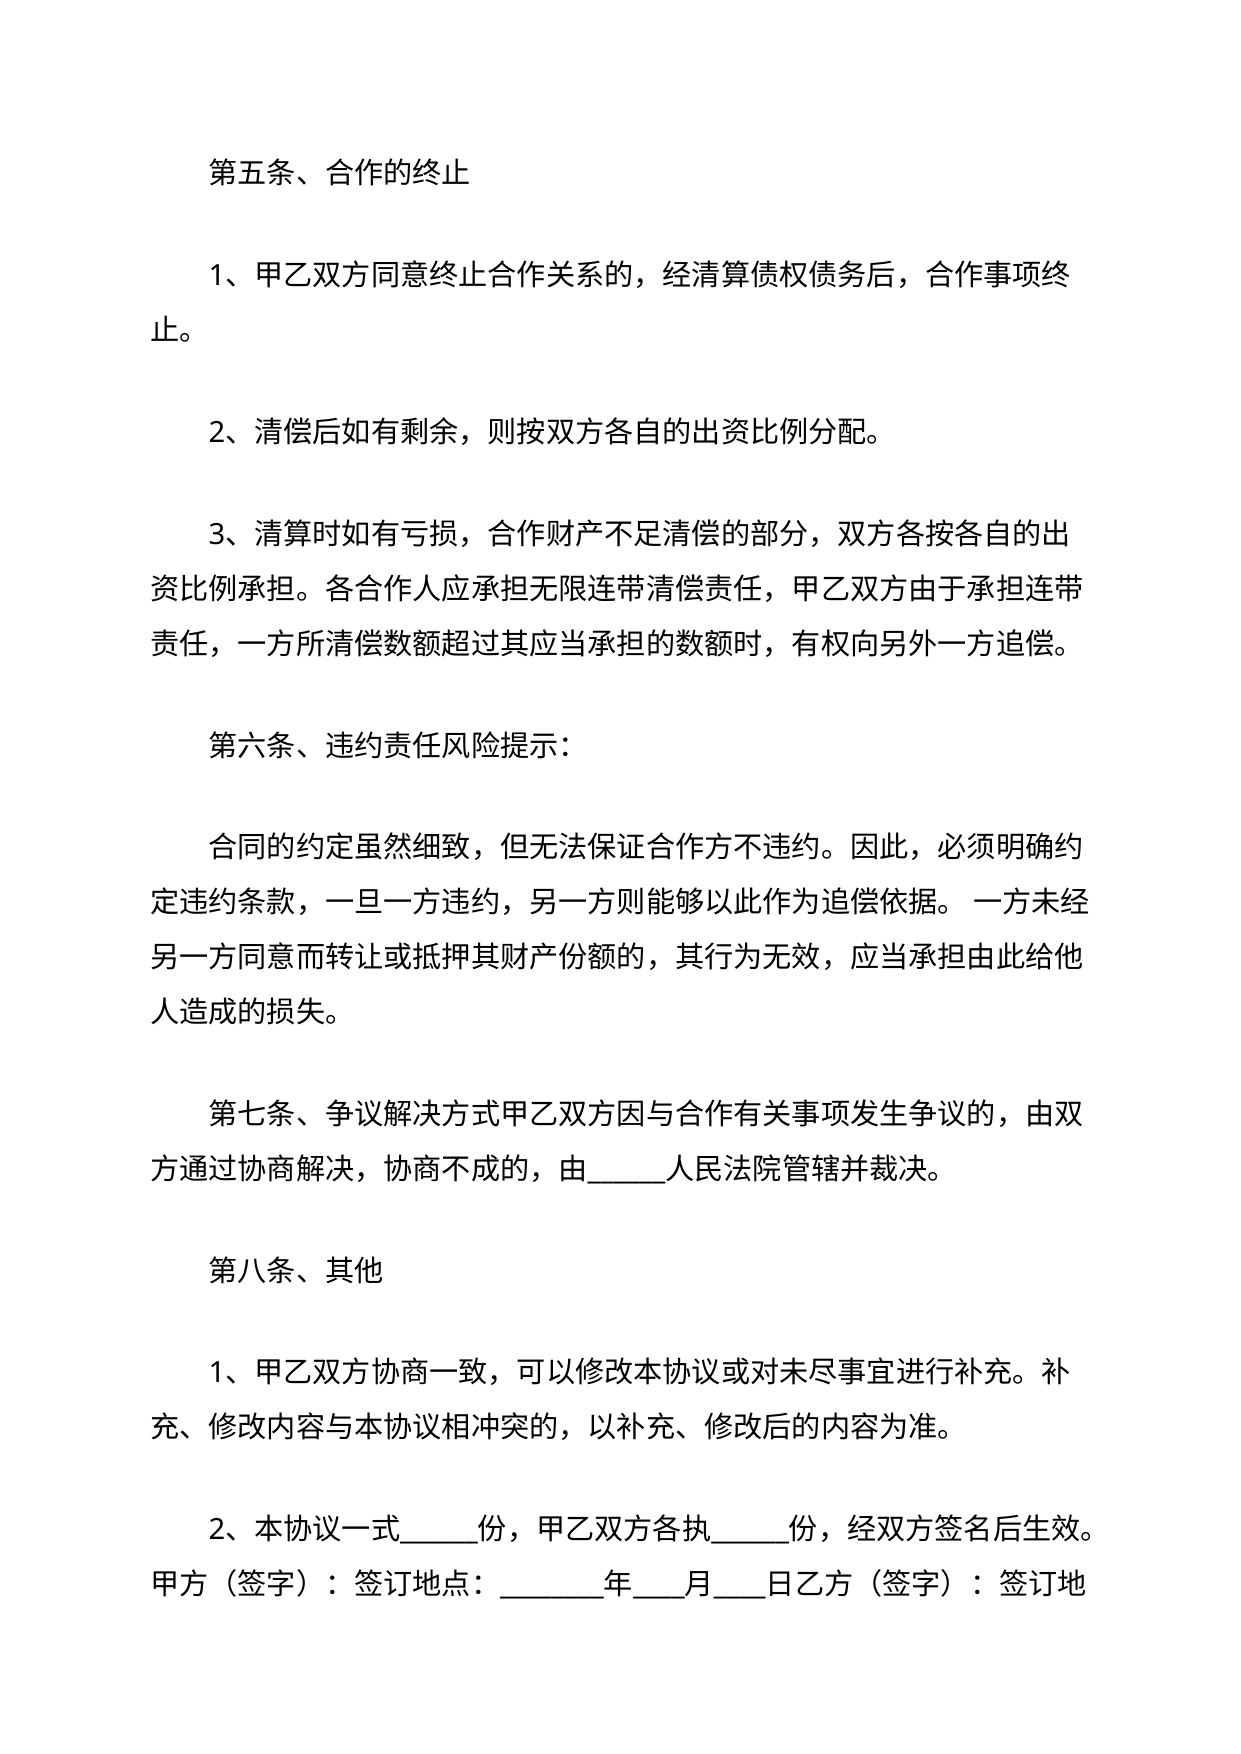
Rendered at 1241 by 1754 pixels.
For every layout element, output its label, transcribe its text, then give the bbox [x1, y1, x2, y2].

text 第八条、其他 [150, 1247, 1090, 1289]
text 1、甲乙双方同意终止合作关系的，经清算债权债务后，合作事项终止。 [150, 252, 1090, 349]
text 2、清偿后如有剩余，则按双方各自的出资比例分配。 [150, 408, 1090, 451]
text 3、清算时如有亏损，合作财产不足清偿的部分，双方各按各自的出资比例承担。各合作人应承担无限连带清偿责任，甲乙双方由于承担连带责任，一方所清偿数额超过其应当承担的数额时，有权向另外一方追偿。 [150, 511, 1090, 663]
text 1、甲乙双方协商一致，可以修改本协议或对未尽事宜进行补充。补充、修改内容与本协议相冲突的，以补充、修改后的内容为准。 [150, 1349, 1090, 1446]
text 第六条、违约责任风险提示： [150, 722, 1090, 764]
text 合同的约定虽然细致，但无法保证合作方不违约。因此，必须明确约定违约条款，一旦一方违约，另一方则能够以此作为追偿依据。 一方未经另一方同意而转让或抵押其财产份额的，其行为无效，应当承担由此给他人造成的损失。 [150, 824, 1090, 1031]
text 第五条、合作的终止 [150, 150, 1090, 192]
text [150, 1506, 1090, 1603]
text 第七条、争议解决方式甲乙双方因与合作有关事项发生争议的，由双方通过协商解决，协商不成的，由______人民法院管辖并裁决。 [150, 1090, 1090, 1188]
